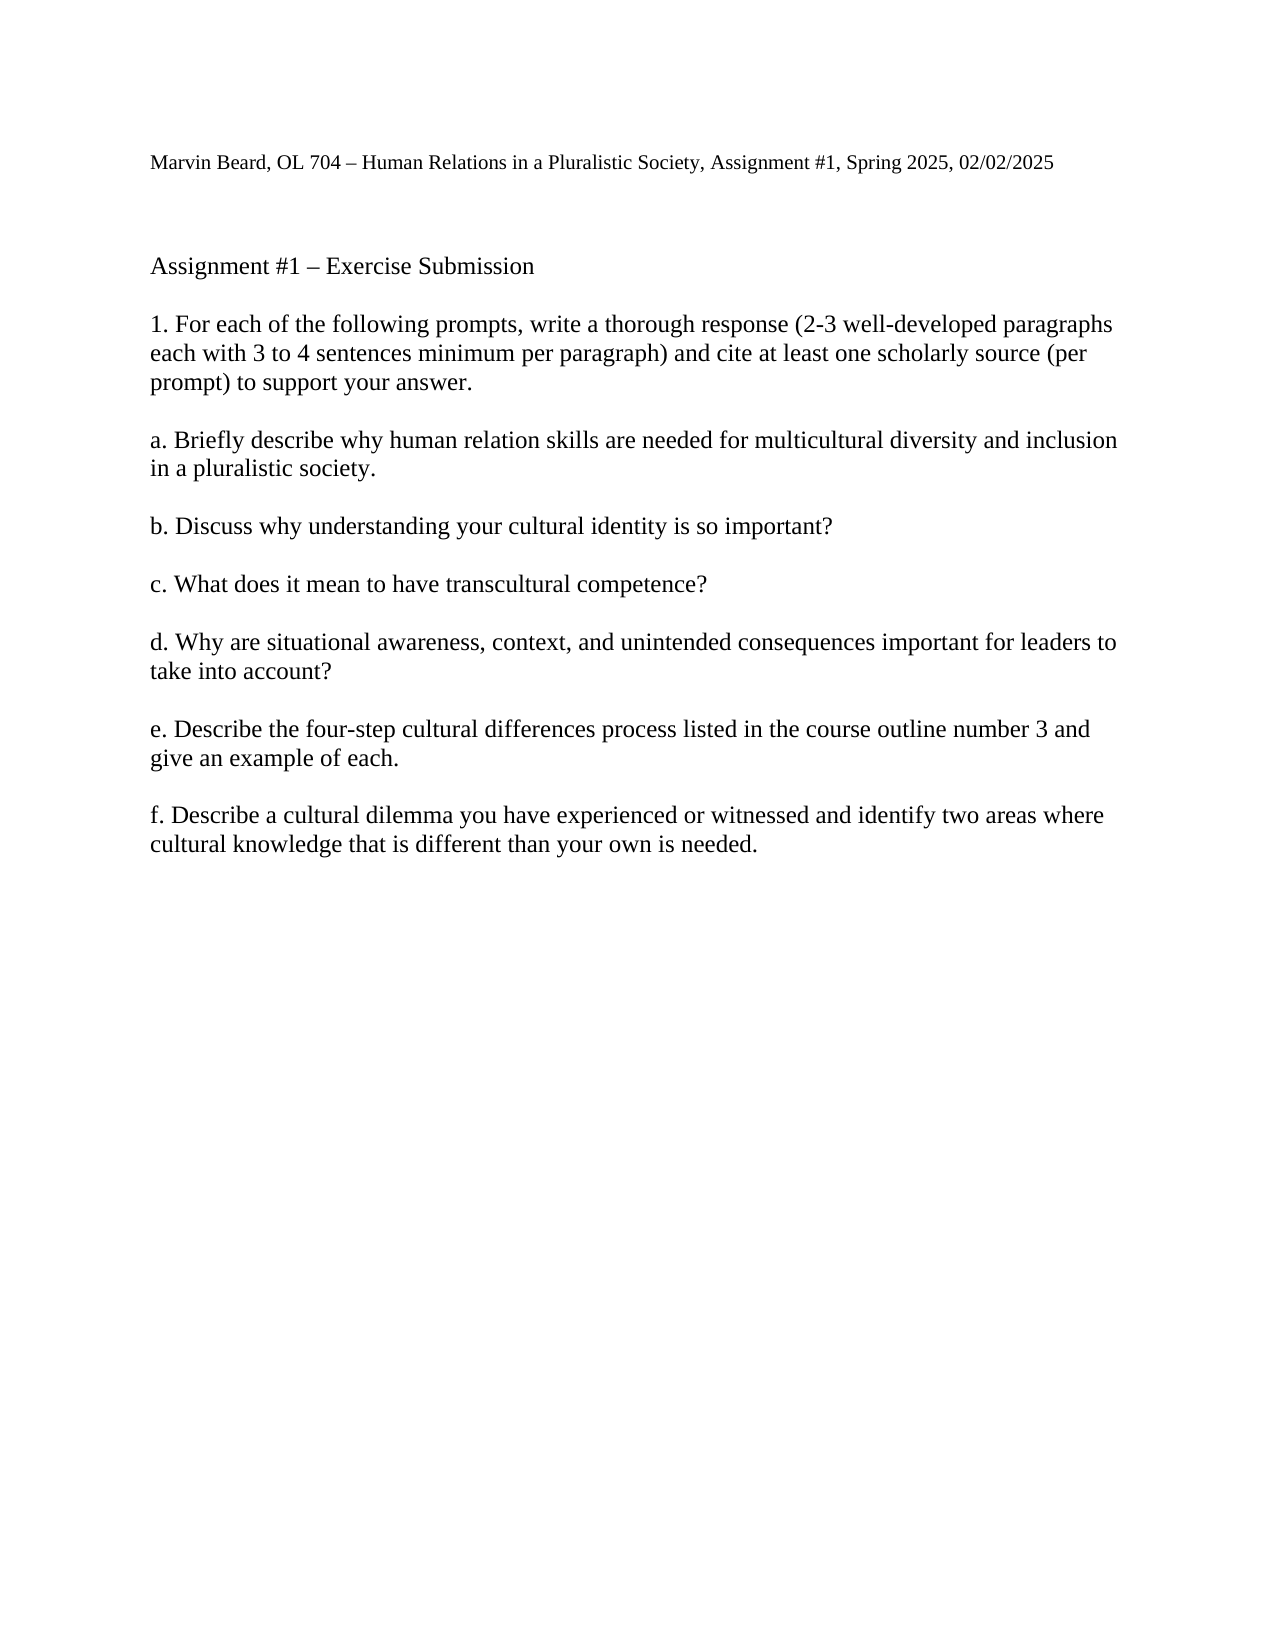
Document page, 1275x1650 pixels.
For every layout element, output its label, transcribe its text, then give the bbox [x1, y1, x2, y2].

text c. What does it mean to have transcultural competence? [150, 569, 1125, 598]
text a. Briefly describe why human relation skills are needed for multicultural diversity and inclusion in a pluralistic society. [150, 425, 1125, 482]
text b. Discuss why understanding your cultural identity is so important? [150, 511, 1125, 540]
text e. Describe the four-step cultural differences process listed in the course outline number 3 and give an example of each. [150, 714, 1125, 771]
text 1. For each of the following prompts, write a thorough response (2-3 well-developed paragraphs each with 3 to 4 sentences minimum per paragraph) and cite at least one scholarly source (per prompt) to support your answer. [150, 309, 1125, 396]
text Marvin Beard, OL 704 – Human Relations in a Pluralistic Society, Assignment #1, Spring 2025, 02/02/2025 [150, 150, 1125, 174]
text d. Why are situational awareness, context, and unintended consequences important for leaders to take into account? [150, 627, 1125, 685]
text f. Describe a cultural dilemma you have experienced or witnessed and identify two areas where cultural knowledge that is different than your own is needed. [150, 801, 1125, 858]
text Assignment #1 – Exercise Submission [150, 251, 1125, 280]
